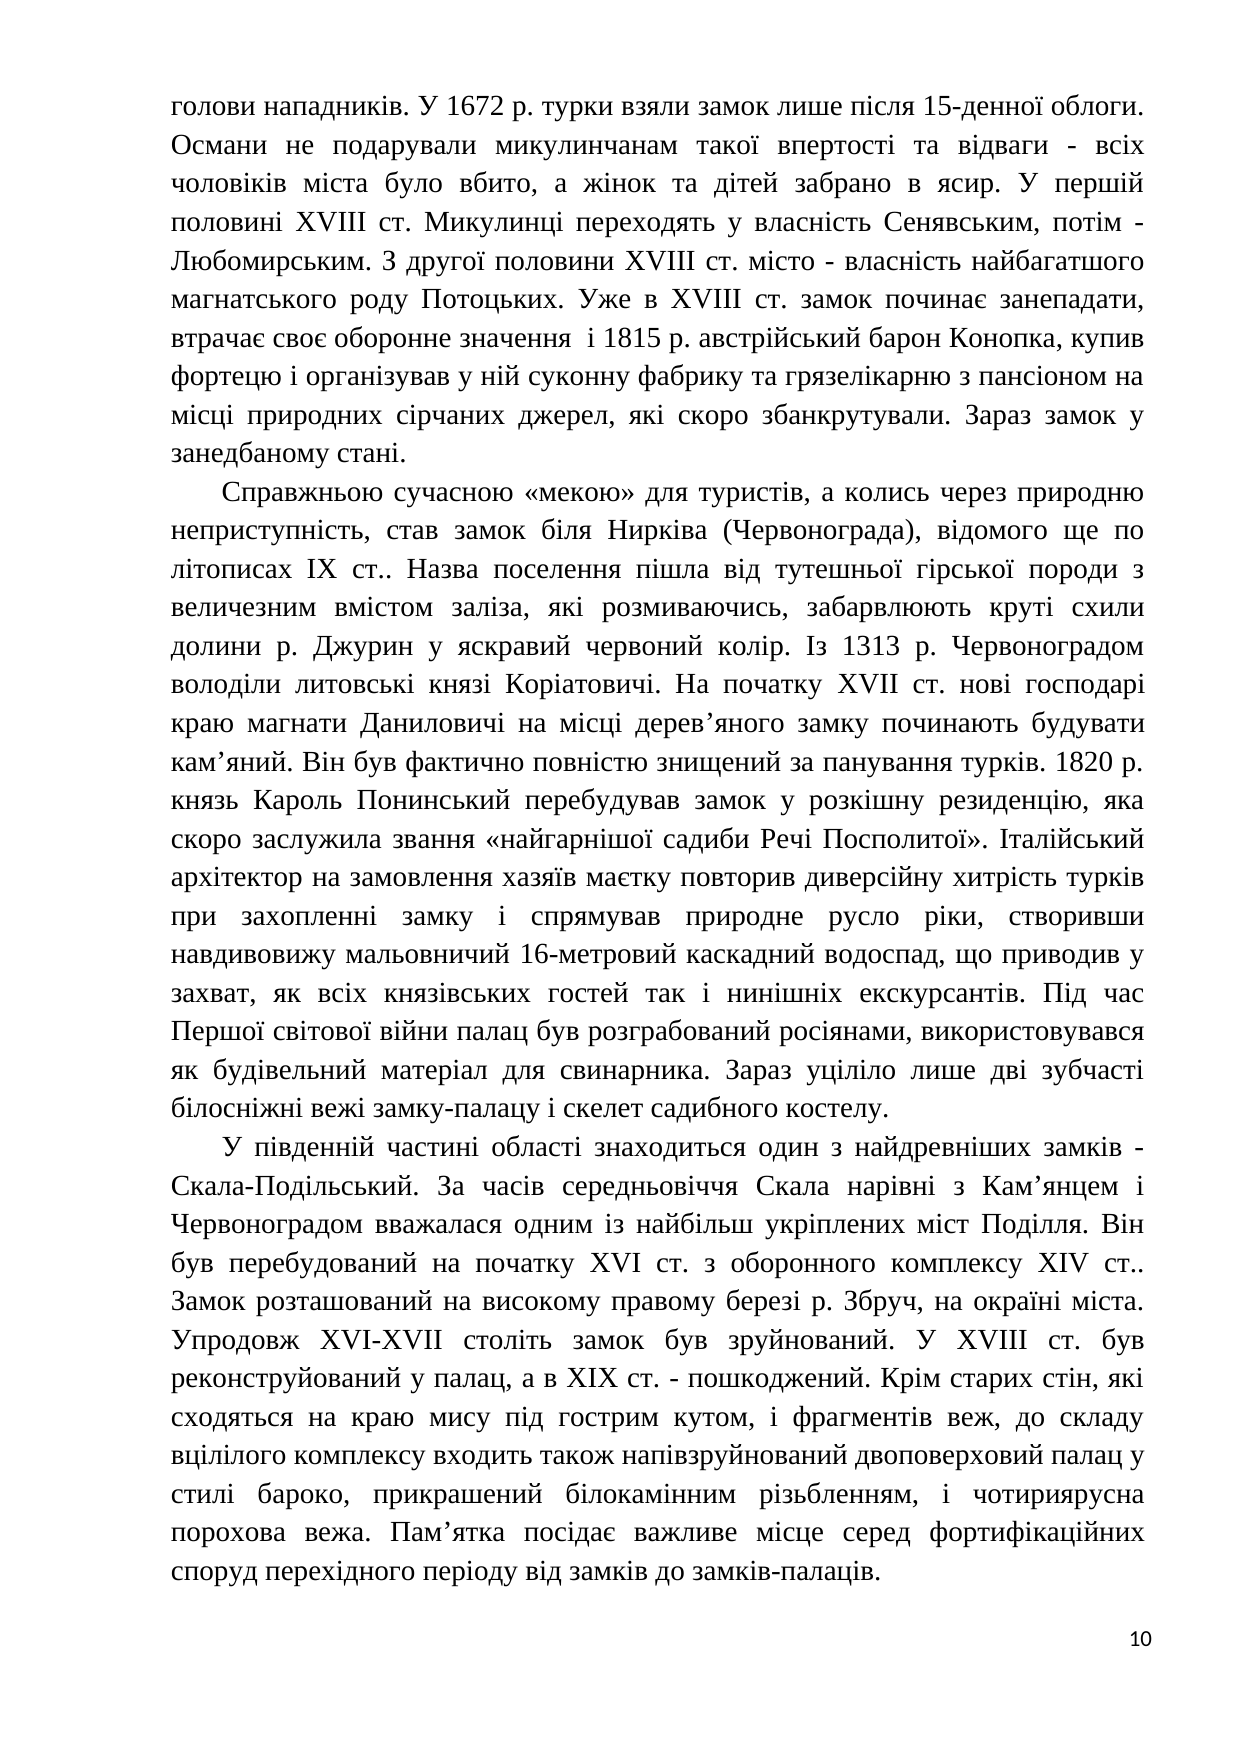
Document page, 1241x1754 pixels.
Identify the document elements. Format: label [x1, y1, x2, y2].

text [171, 88, 1145, 1587]
